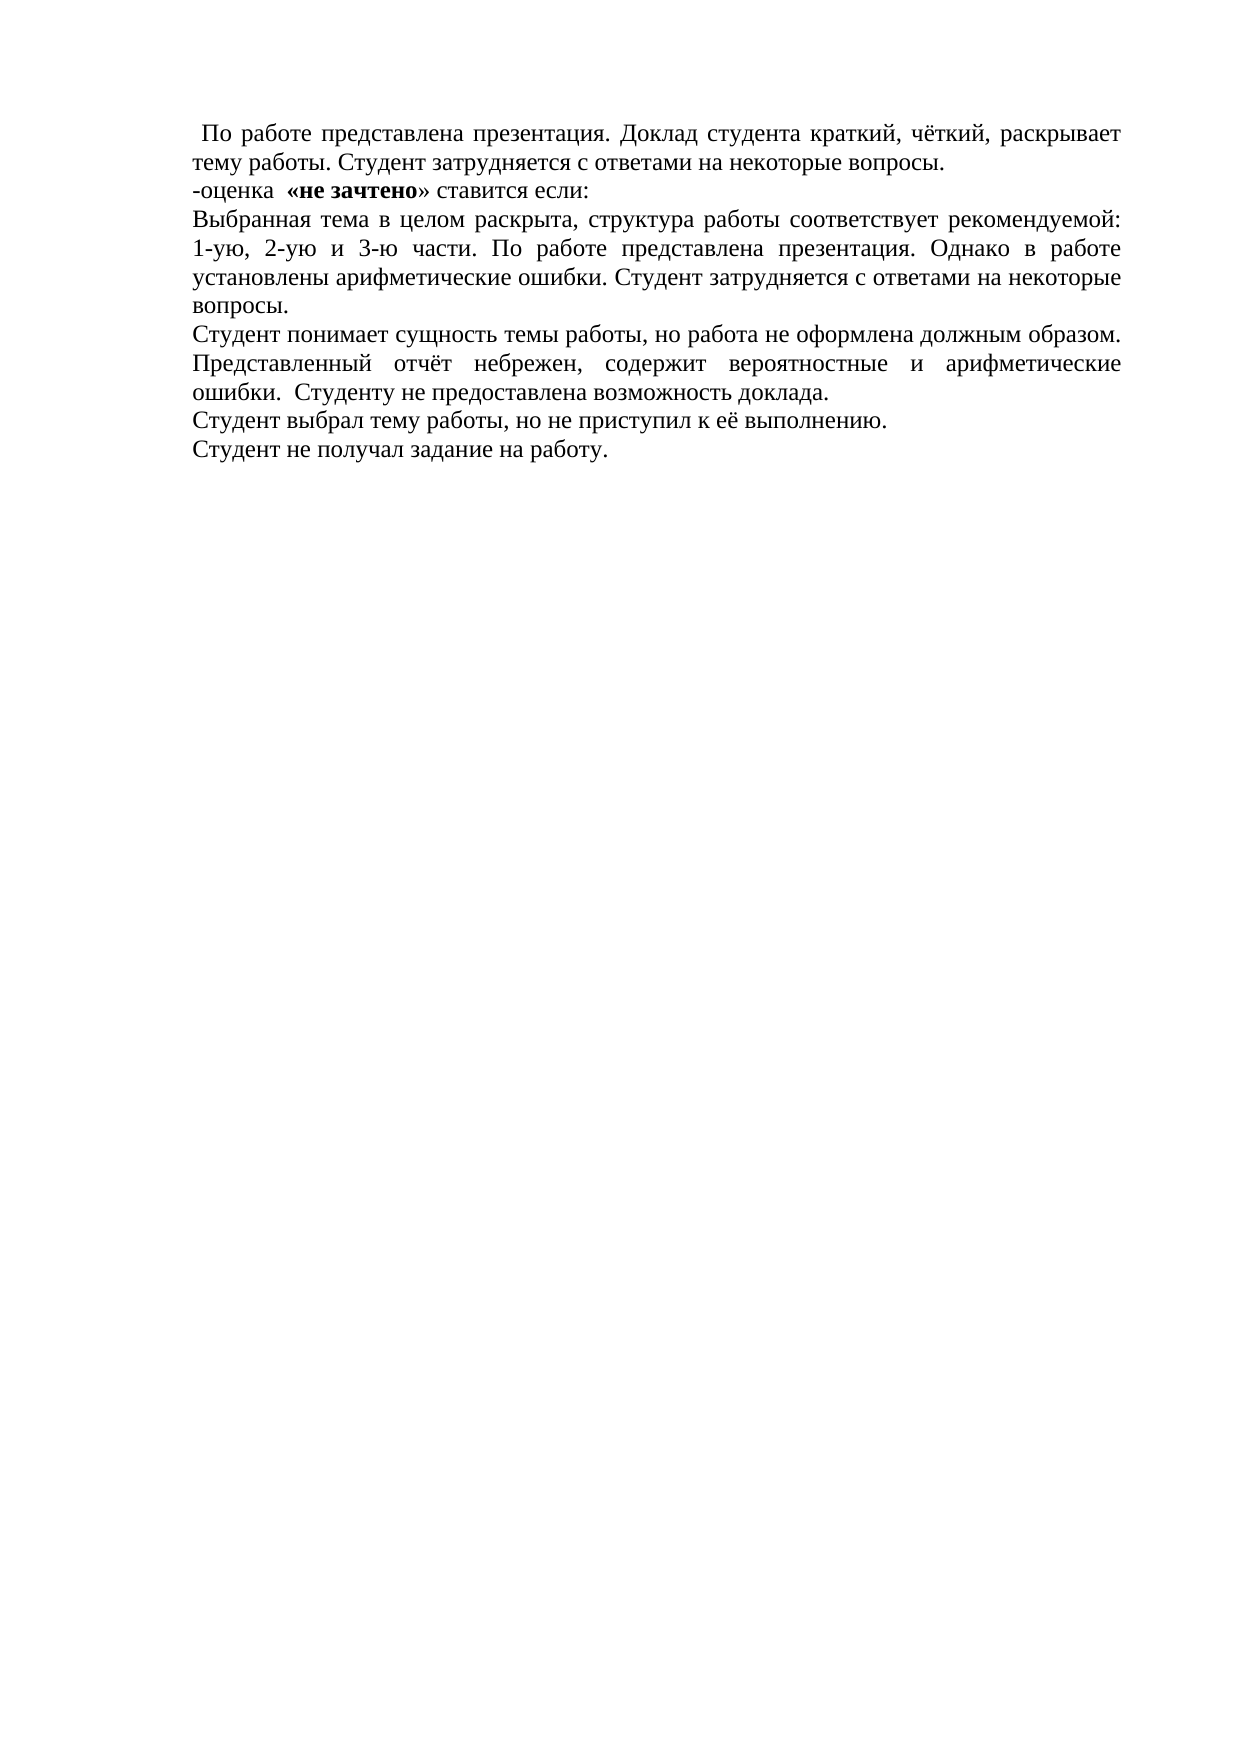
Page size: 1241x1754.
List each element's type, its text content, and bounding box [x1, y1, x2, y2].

text -оценка «не зачтено» ставится если: [192, 176, 1122, 204]
text По работе представлена презентация. Доклад студента краткий, чёткий, раскрывает тему работы. Студент затрудняется с ответами на некоторые вопросы. [192, 118, 1122, 176]
text Студент понимает сущность темы работы, но работа не оформлена должным образом. Представленный отчёт небрежен, содержит вероятностные и арифметические ошибки. Студенту не предоставлена возможность доклада. [192, 319, 1122, 406]
text Студент выбрал тему работы, но не приступил к её выполнению. [192, 406, 1122, 434]
text Студент не получал задание на работу. [192, 434, 1122, 463]
text Выбранная тема в целом раскрыта, структура работы соответствует рекомендуемой: 1-ую, 2-ую и 3-ю части. По работе представлена презентация. Однако в работе установлены арифметические ошибки. Студент затрудняется с ответами на некоторые вопросы. [192, 204, 1122, 319]
